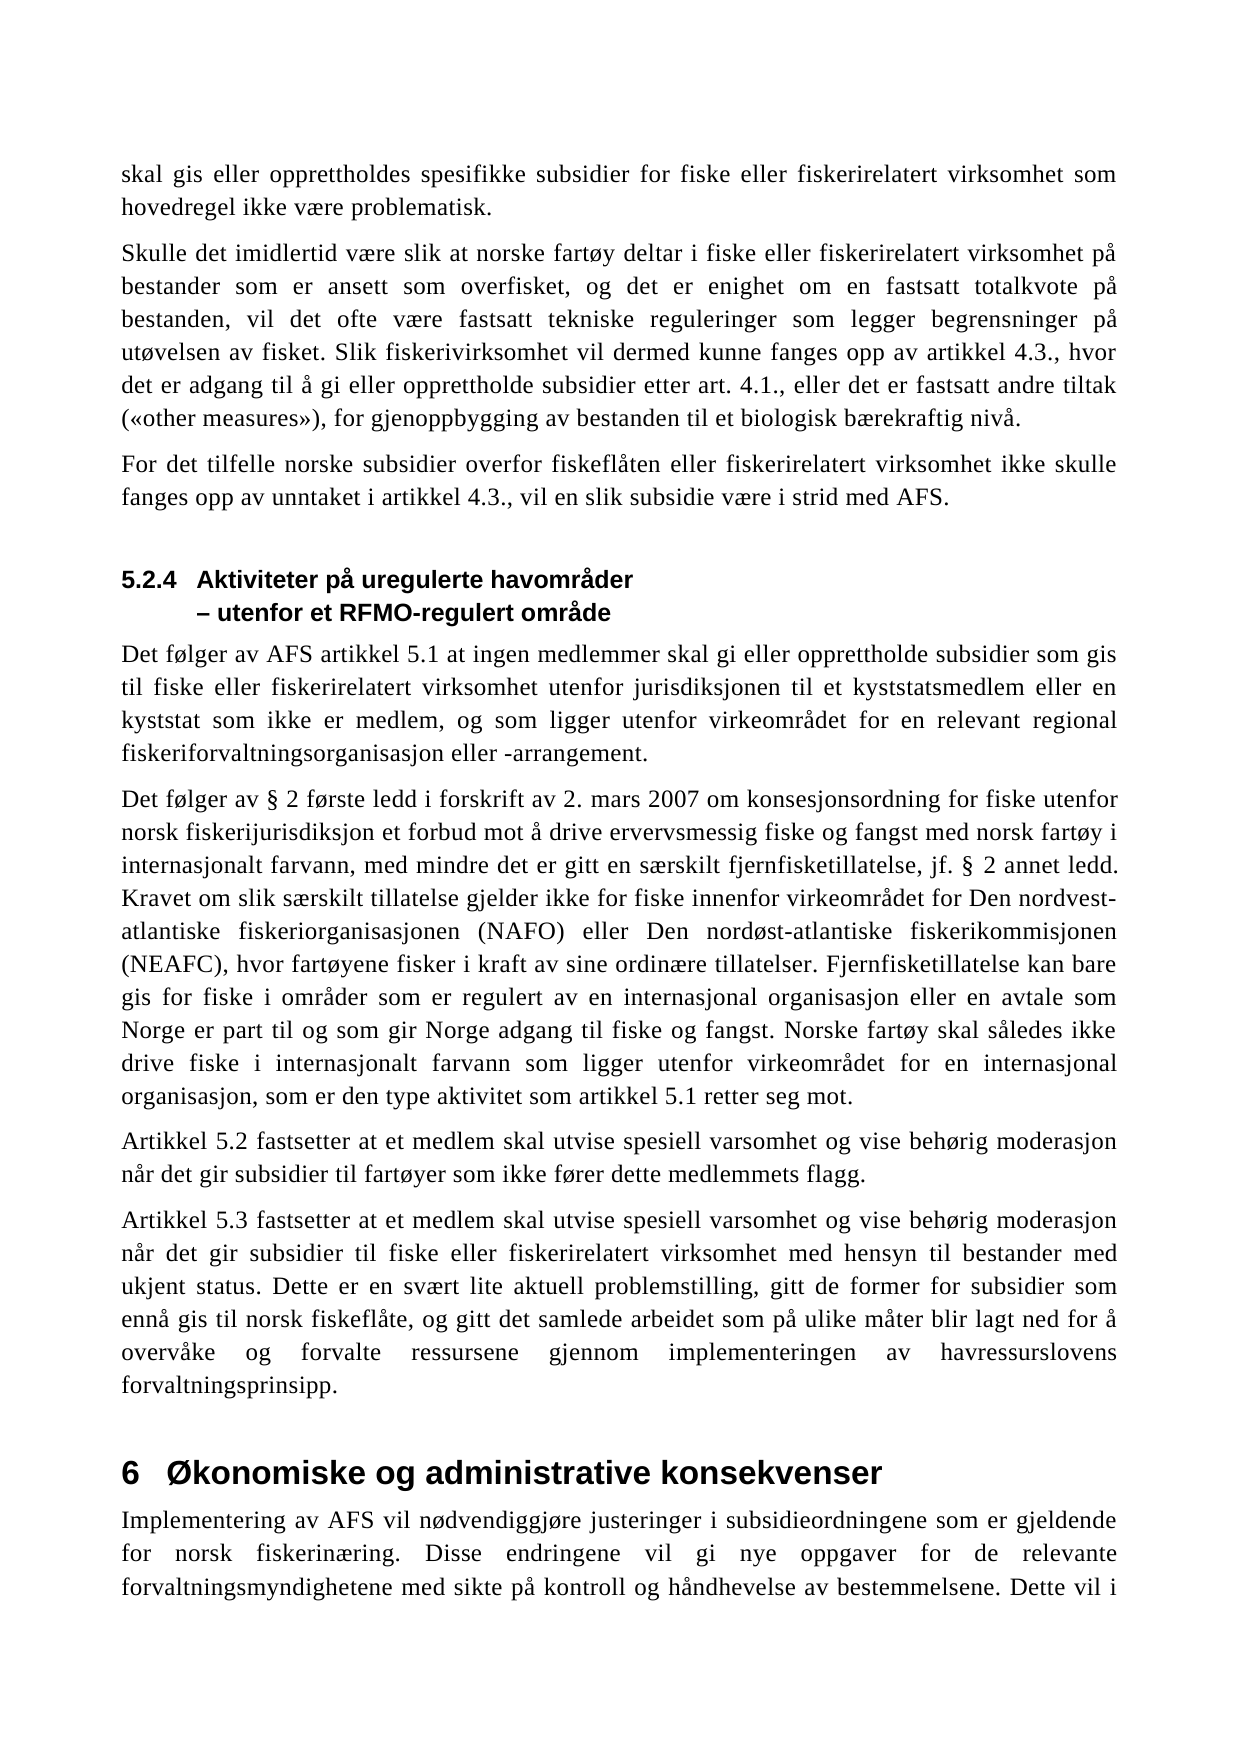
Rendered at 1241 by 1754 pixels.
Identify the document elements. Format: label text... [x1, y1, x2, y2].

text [121, 159, 1119, 221]
text Det følger av AFS artikkel 5.1 at ingen medlemmer skal gi eller opprettholde subsidier som gis til fiske eller fiskerirelatert virksomhet utenfor jurisdiksjonen til et kyststatsmedlem eller en kyststat som ikke er medlem, og som ligger utenfor virkeområdet for en relevant regional fiskeriforvaltningsorganisasjon eller -arrangement. [121, 639, 1119, 767]
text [121, 1506, 1119, 1600]
subtitle Økonomiske og administrative konsekvenser [121, 1453, 1119, 1491]
text Artikkel 5.3 fastsetter at et medlem skal utvise spesiell varsomhet og vise behørig moderasjon når det gir subsidier til fiske eller fiskerirelatert virksomhet med hensyn til bestander med ukjent status. Dette er en svært lite aktuell problemstilling, gitt de former for subsidier som ennå gis til norsk fiskeflåte, og gitt det samlede arbeidet som på ulike måter blir lagt ned for å overvåke og forvalte ressursene gjennom implementeringen av havressurslovens forvaltningsprinsipp. [121, 1205, 1119, 1399]
text Artikkel 5.2 fastsetter at et medlem skal utvise spesiell varsomhet og vise behørig moderasjon når det gir subsidier til fartøyer som ikke fører dette medlemmets flagg. [121, 1126, 1119, 1188]
text For det tilfelle norske subsidier overfor fiskeflåten eller fiskerirelatert virksomhet ikke skulle fanges opp av unntaket i artikkel 4.3., vil en slik subsidie være i strid med AFS. [121, 449, 1119, 510]
text Det følger av § 2 første ledd i forskrift av 2. mars 2007 om konsesjonsordning for fiske utenfor norsk fiskerijurisdiksjon et forbud mot å drive ervervsmessig fiske og fangst med norsk fartøy i internasjonalt farvann, med mindre det er gitt en særskilt fjernfisketillatelse, jf. § 2 annet ledd. Kravet om slik særskilt tillatelse gjelder ikke for fiske innenfor virkeområdet for Den nordvest-atlantiske fiskeriorganisasjonen (NAFO) eller Den nordøst-atlantiske fiskerikommisjonen (NEAFC), hvor fartøyene fisker i kraft av sine ordinære tillatelser. Fjernfisketillatelse kan bare gis for fiske i områder som er regulert av en internasjonal organisasjon eller en avtale som Norge er part til og som gir Norge adgang til fiske og fangst. Norske fartøy skal således ikke drive fiske i internasjonalt farvann som ligger utenfor virkeområdet for en internasjonal organisasjon, som er den type aktivitet som artikkel 5.1 retter seg mot. [121, 784, 1119, 1109]
subtitle Aktiviteter på uregulerte havområder – utenfor et RFMO-regulert område [121, 565, 1119, 626]
text Skulle det imidlertid være slik at norske fartøy deltar i fiske eller fiskerirelatert virksomhet på bestander som er ansett som overfisket, og det er enighet om en fastsatt totalkvote på bestanden, vil det ofte være fastsatt tekniske reguleringer som legger begrensninger på utøvelsen av fisket. Slik fiskerivirksomhet vil dermed kunne fanges opp av artikkel 4.3., hvor det er adgang til å gi eller opprettholde subsidier etter art. 4.1., eller det er fastsatt andre tiltak («other measures»), for gjenoppbygging av bestanden til et biologisk bærekraftig nivå. [121, 238, 1119, 432]
